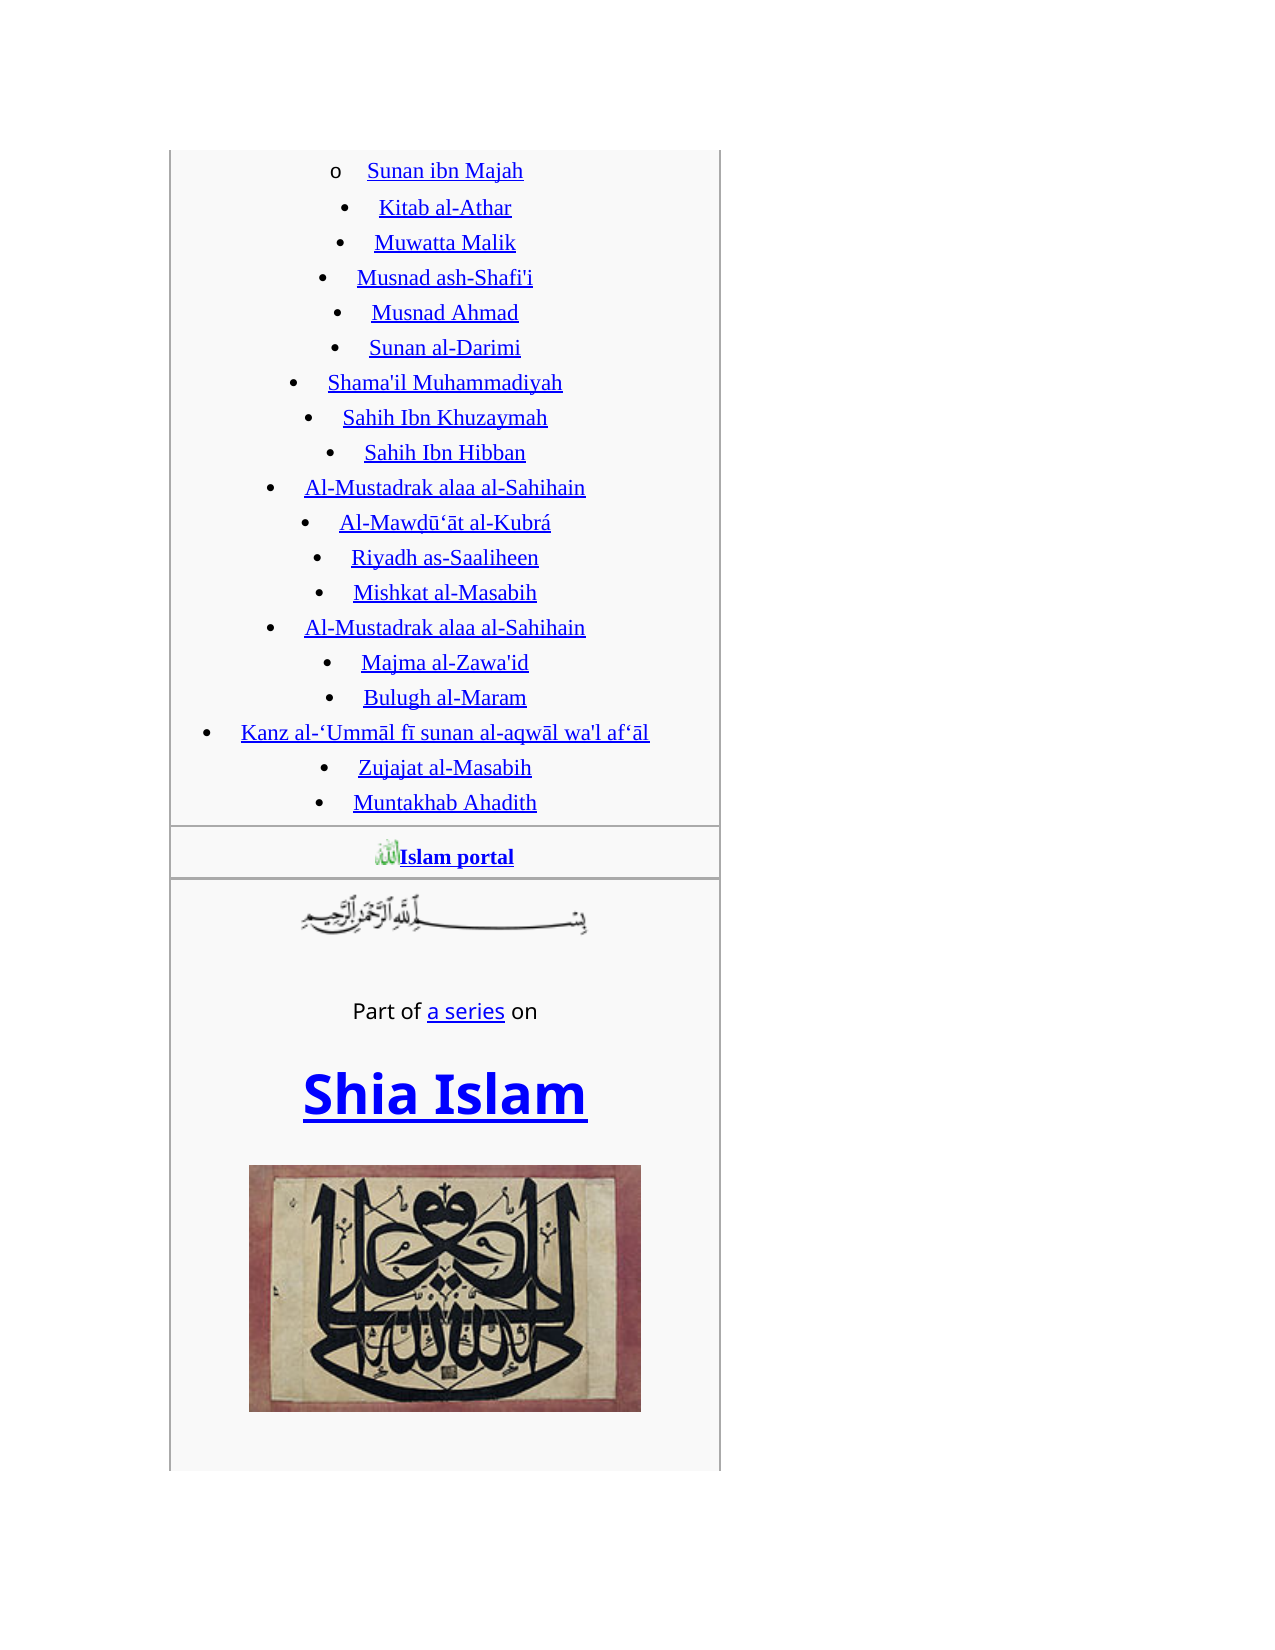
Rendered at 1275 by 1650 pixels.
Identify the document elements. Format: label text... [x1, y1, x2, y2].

picture [292, 884, 598, 946]
table_cell [171, 1161, 719, 1471]
picture [375, 839, 400, 865]
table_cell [171, 150, 719, 825]
picture [249, 1165, 641, 1412]
table_cell Islam portal [171, 827, 719, 877]
table_header Part of a series on Shia Islam [171, 880, 719, 1161]
